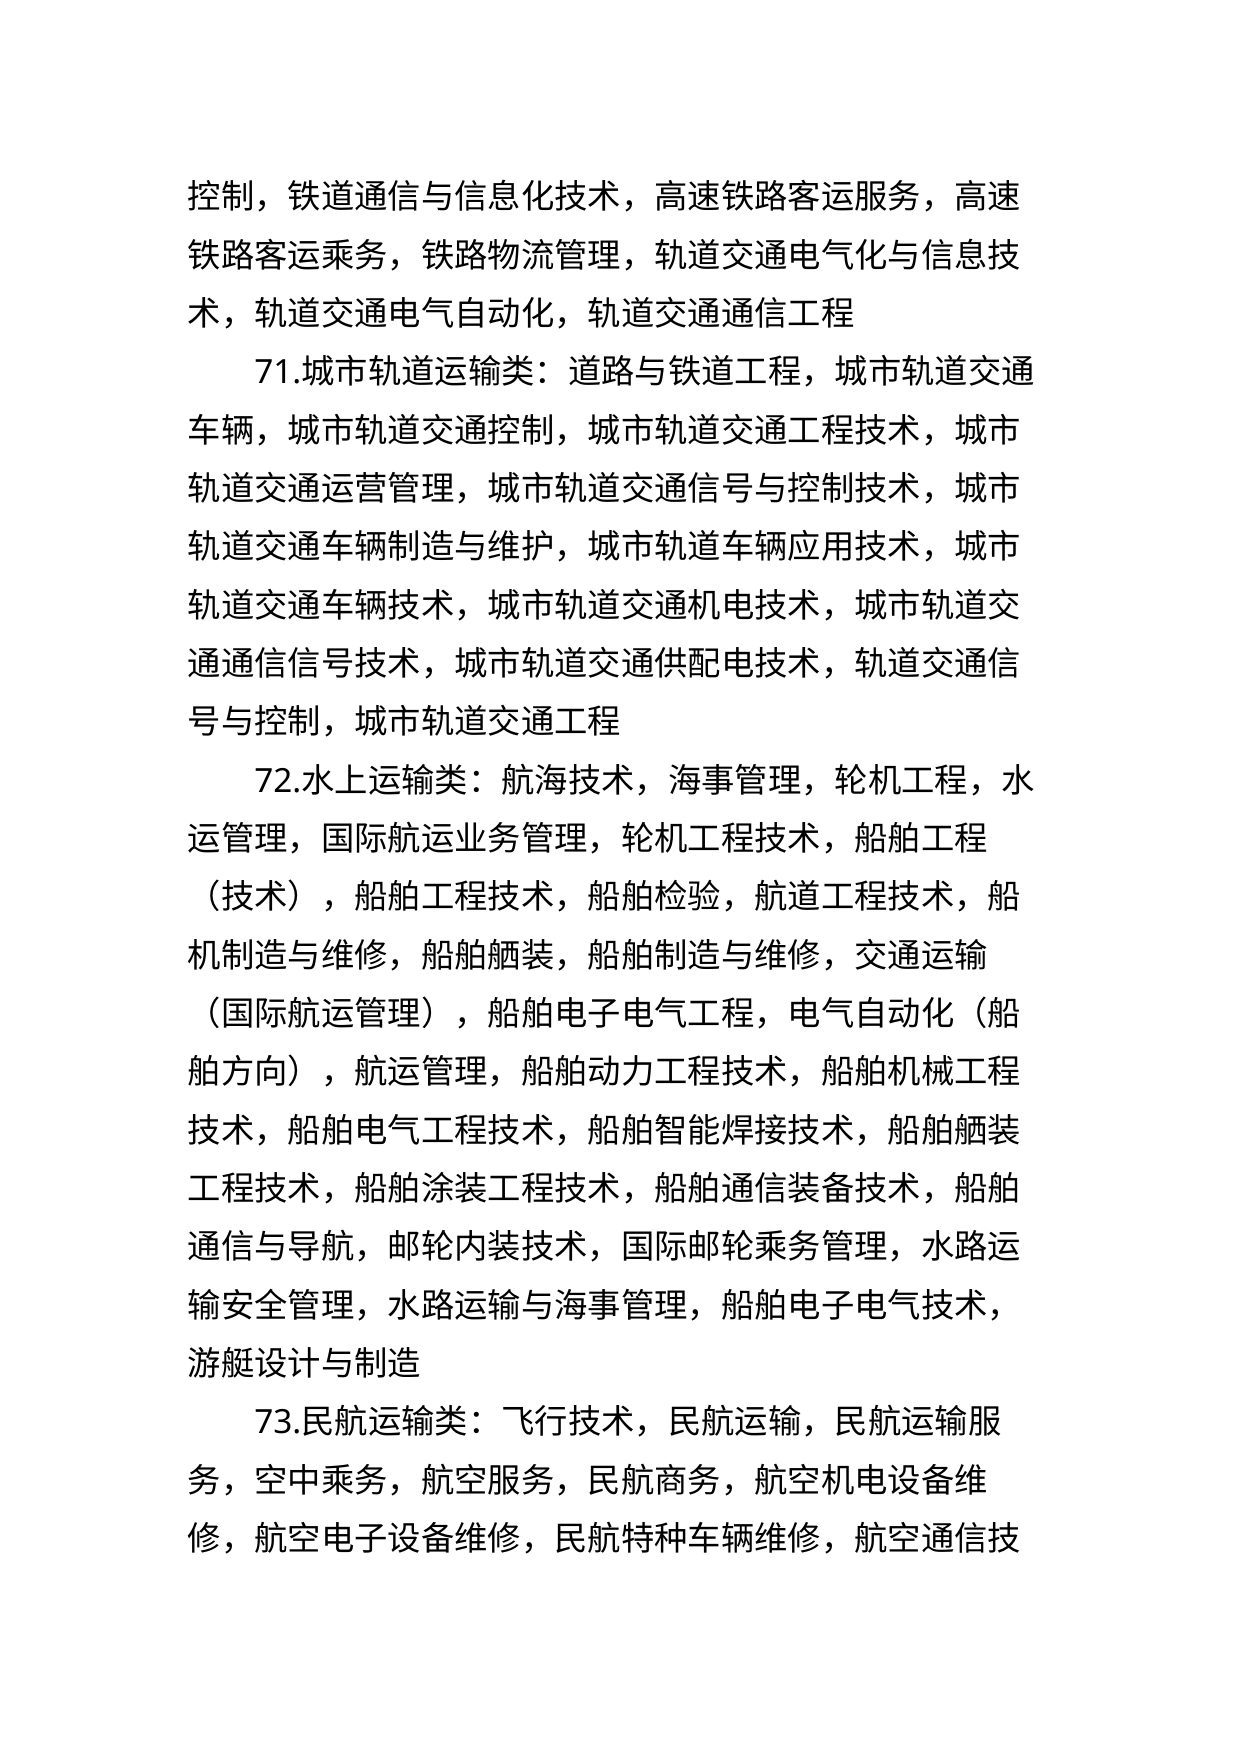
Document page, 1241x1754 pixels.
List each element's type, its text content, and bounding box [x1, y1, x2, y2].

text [187, 1387, 1053, 1562]
text 72.水上运输类：航海技术，海事管理，轮机工程，水运管理，国际航运业务管理，轮机工程技术，船舶工程（技术），船舶工程技术，船舶检验，航道工程技术，船机制造与维修，船舶舾装，船舶制造与维修，交通运输（国际航运管理），船舶电子电气工程，电气自动化（船舶方向），航运管理，船舶动力工程技术，船舶机械工程技术，船舶电气工程技术，船舶智能焊接技术，船舶舾装工程技术，船舶涂装工程技术，船舶通信装备技术，船舶通信与导航，邮轮内装技术，国际邮轮乘务管理，水路运输安全管理，水路运输与海事管理，船舶电子电气技术，游艇设计与制造 [187, 745, 1053, 1387]
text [187, 162, 1053, 337]
text 71.城市轨道运输类：道路与铁道工程，城市轨道交通车辆，城市轨道交通控制，城市轨道交通工程技术，城市轨道交通运营管理，城市轨道交通信号与控制技术，城市轨道交通车辆制造与维护，城市轨道车辆应用技术，城市轨道交通车辆技术，城市轨道交通机电技术，城市轨道交通通信信号技术，城市轨道交通供配电技术，轨道交通信号与控制，城市轨道交通工程 [187, 337, 1053, 745]
